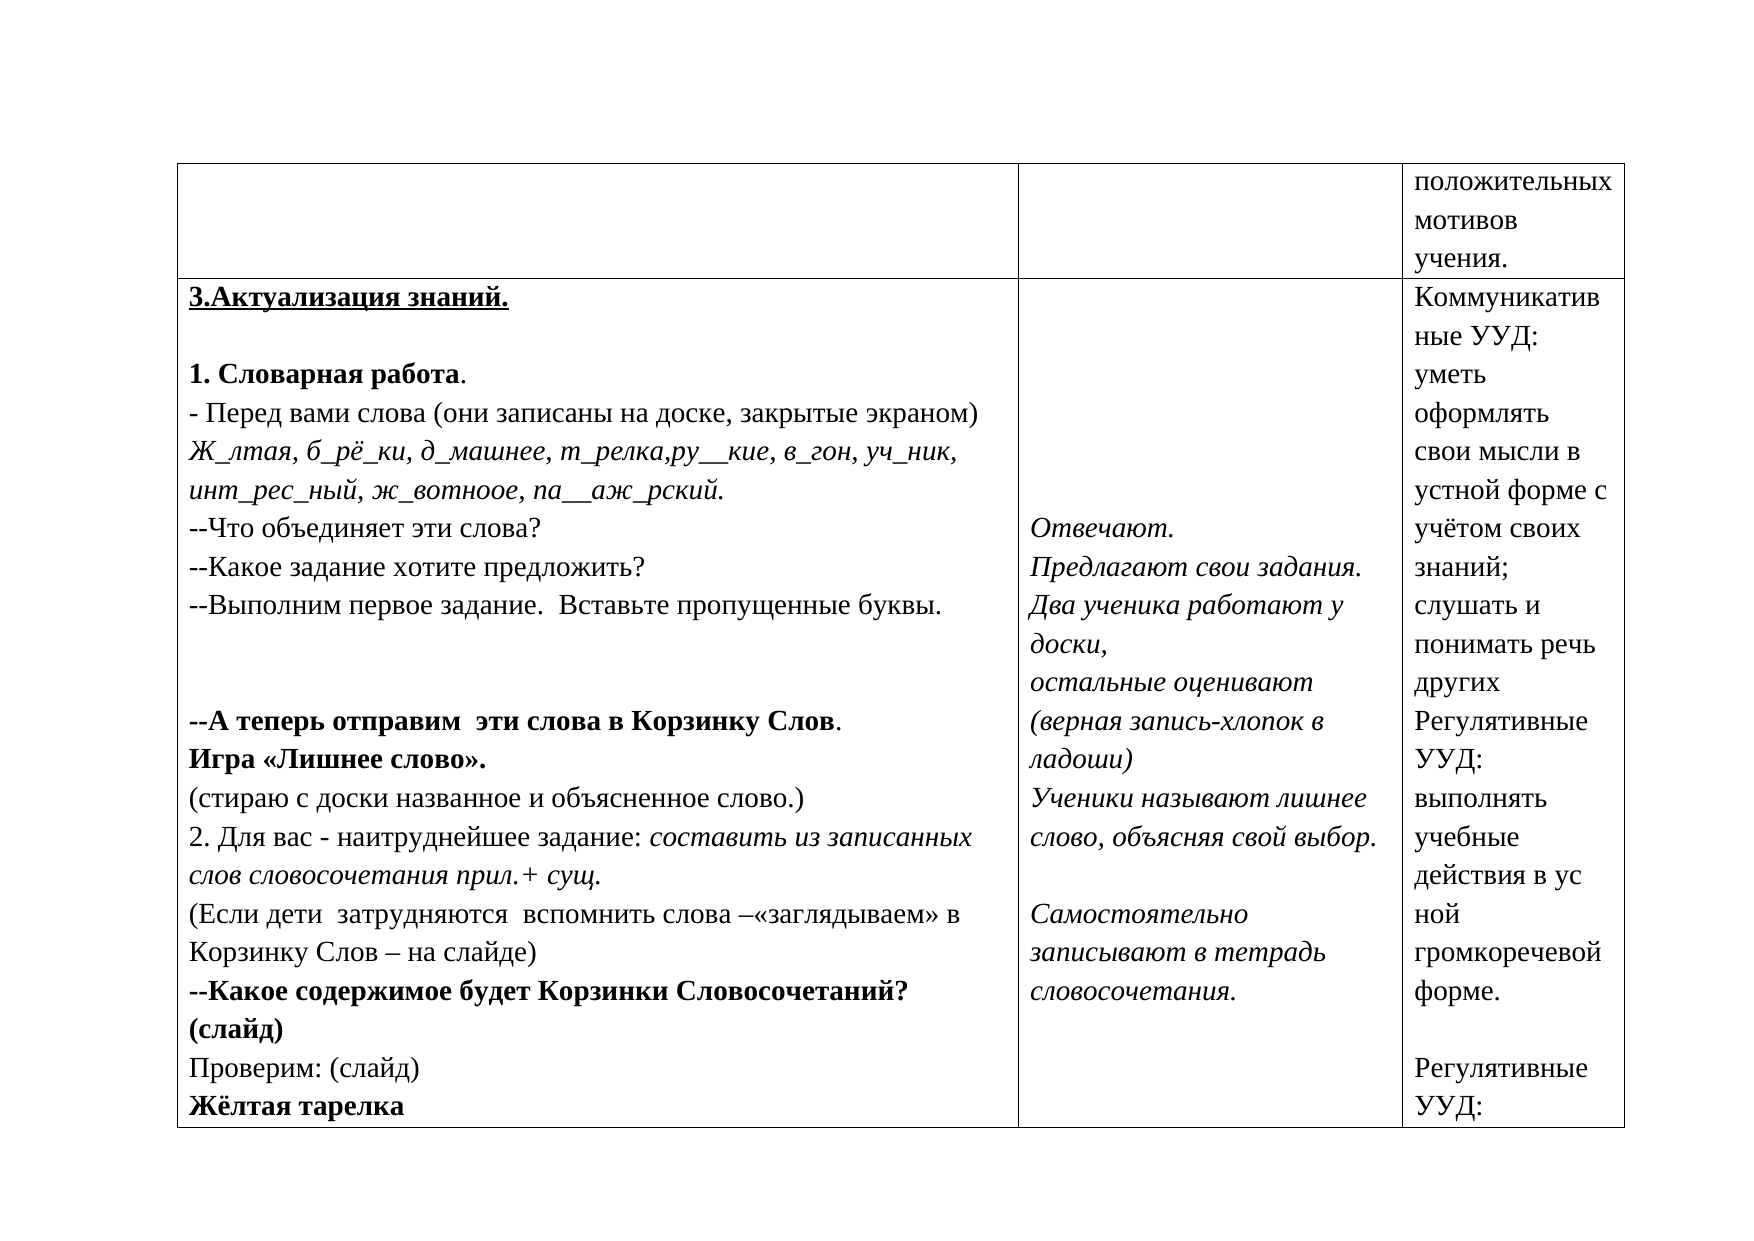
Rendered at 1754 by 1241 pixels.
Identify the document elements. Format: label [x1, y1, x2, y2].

table_cell [1019, 279, 1402, 1127]
table_cell [178, 279, 1018, 1127]
table_cell [1403, 164, 1624, 278]
table_cell [178, 164, 1018, 278]
table_cell [1403, 279, 1624, 1127]
table_cell [1019, 164, 1402, 278]
